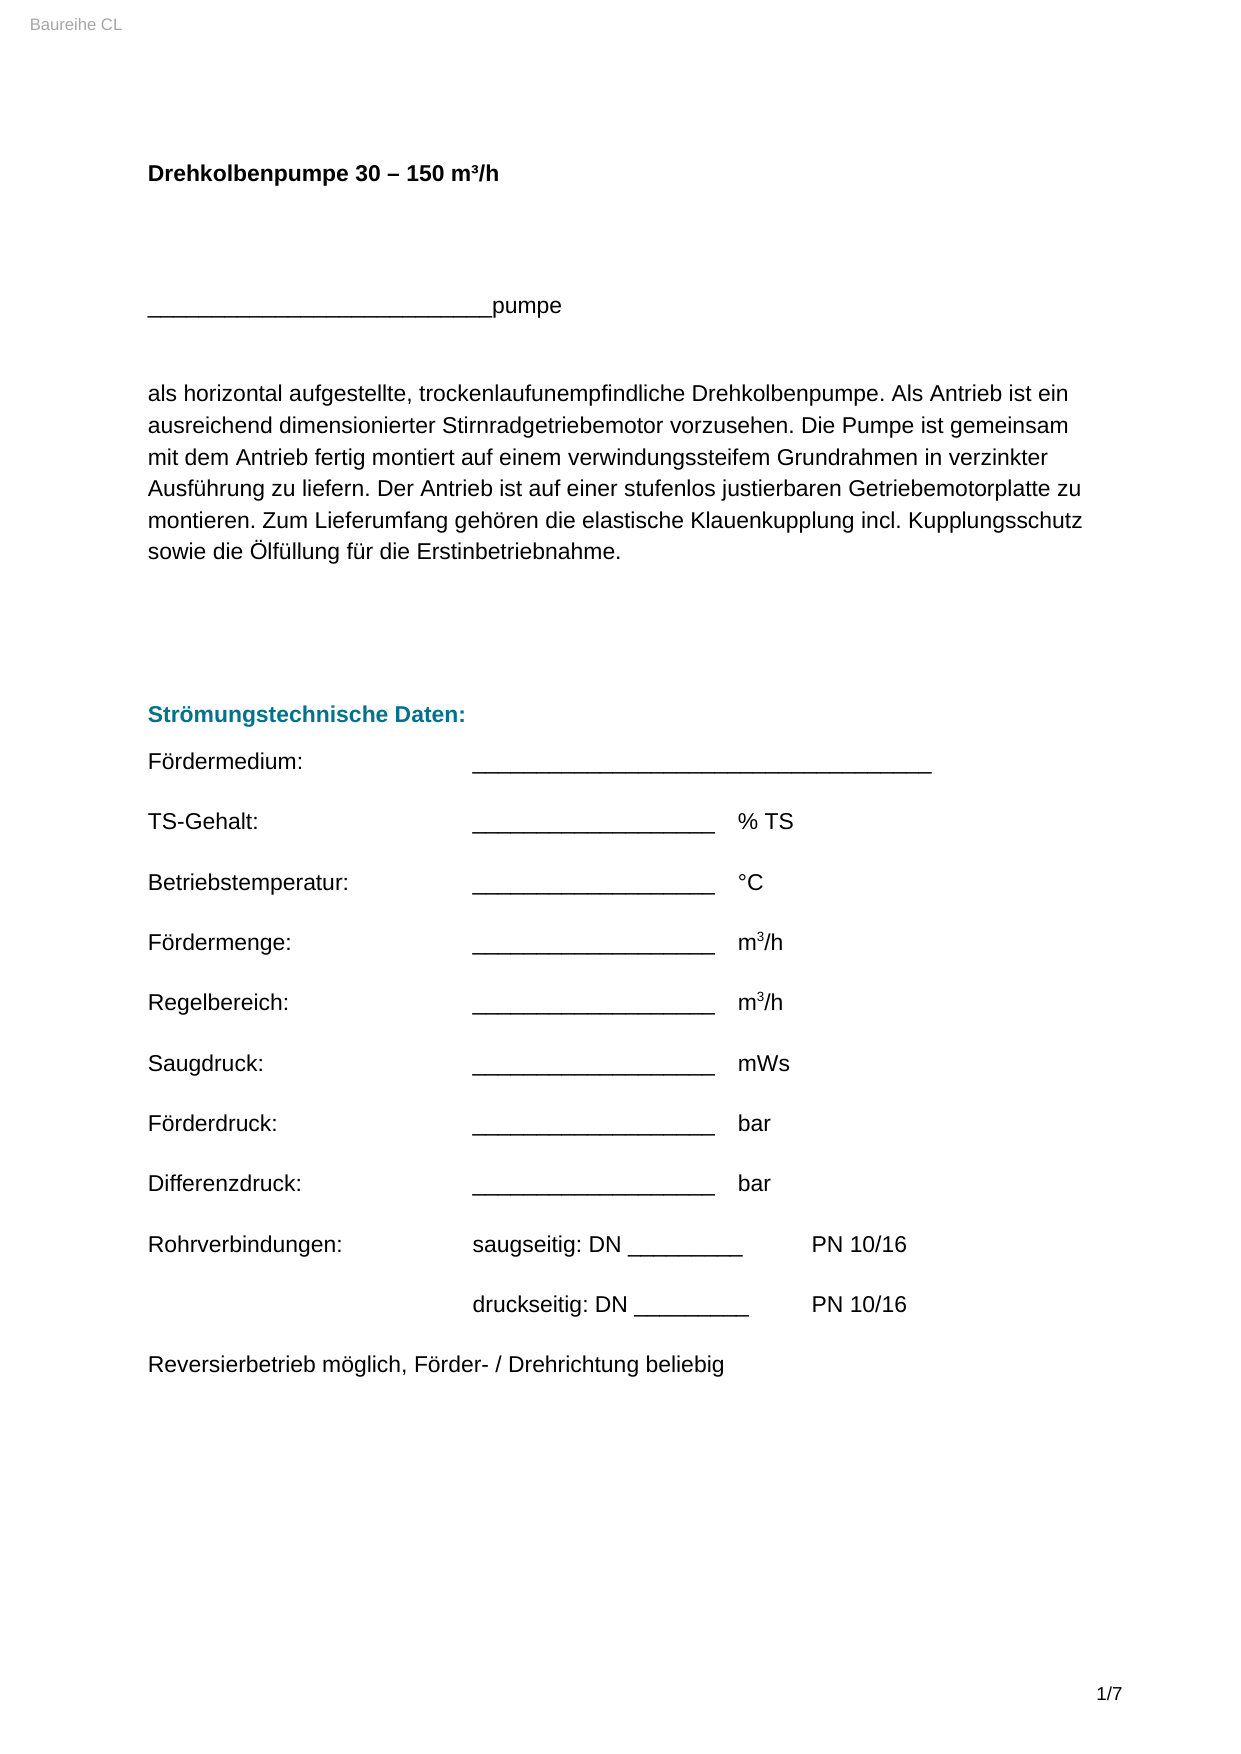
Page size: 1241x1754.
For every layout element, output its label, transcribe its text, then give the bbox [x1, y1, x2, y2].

text Drehkolbenpumpe 30 – 150 m³/h [148, 160, 1122, 186]
text ___________________________pumpe [148, 292, 1122, 319]
text Reversierbetrieb möglich, Förder- / Drehrichtung beliebig [148, 1351, 1122, 1377]
text TS-Gehalt: ___________________ % TS [148, 808, 1122, 835]
text Regelbereich: ___________________ m3/h [148, 989, 1122, 1016]
text druckseitig: DN _________ PN 10/16 [148, 1291, 1122, 1317]
text Strömungstechnische Daten: [148, 701, 1122, 728]
text Fördermenge: ___________________ m3/h [148, 929, 1122, 955]
text als horizontal aufgestellte, trockenlaufunempfindliche Drehkolbenpumpe. Als Antrieb ist ein ausreichend dimensionierter Stirnradgetriebemotor vorzusehen. Die Pumpe ist gemeinsam mit dem Antrieb fertig montiert auf einem verwindungssteifem Grundrahmen in verzinkter Ausführung zu liefern. Der Antrieb ist auf einer stufenlos justierbaren Getriebemotorplatte zu montieren. Zum Lieferumfang gehören die elastische Klauenkupplung incl. Kupplungsschutz sowie die Ölfüllung für die Erstinbetriebnahme. [148, 380, 1122, 564]
text Rohrverbindungen: saugseitig: DN _________ PN 10/16 [148, 1231, 1122, 1257]
text Förderdruck: ___________________ bar [148, 1110, 1122, 1136]
text Saugdruck: ___________________ mWs [148, 1049, 1122, 1076]
text Differenzdruck: ___________________ bar [148, 1170, 1122, 1197]
text Betriebstemperatur: ___________________ °C [148, 869, 1122, 895]
text Fördermedium: ____________________________________ [148, 748, 1104, 774]
